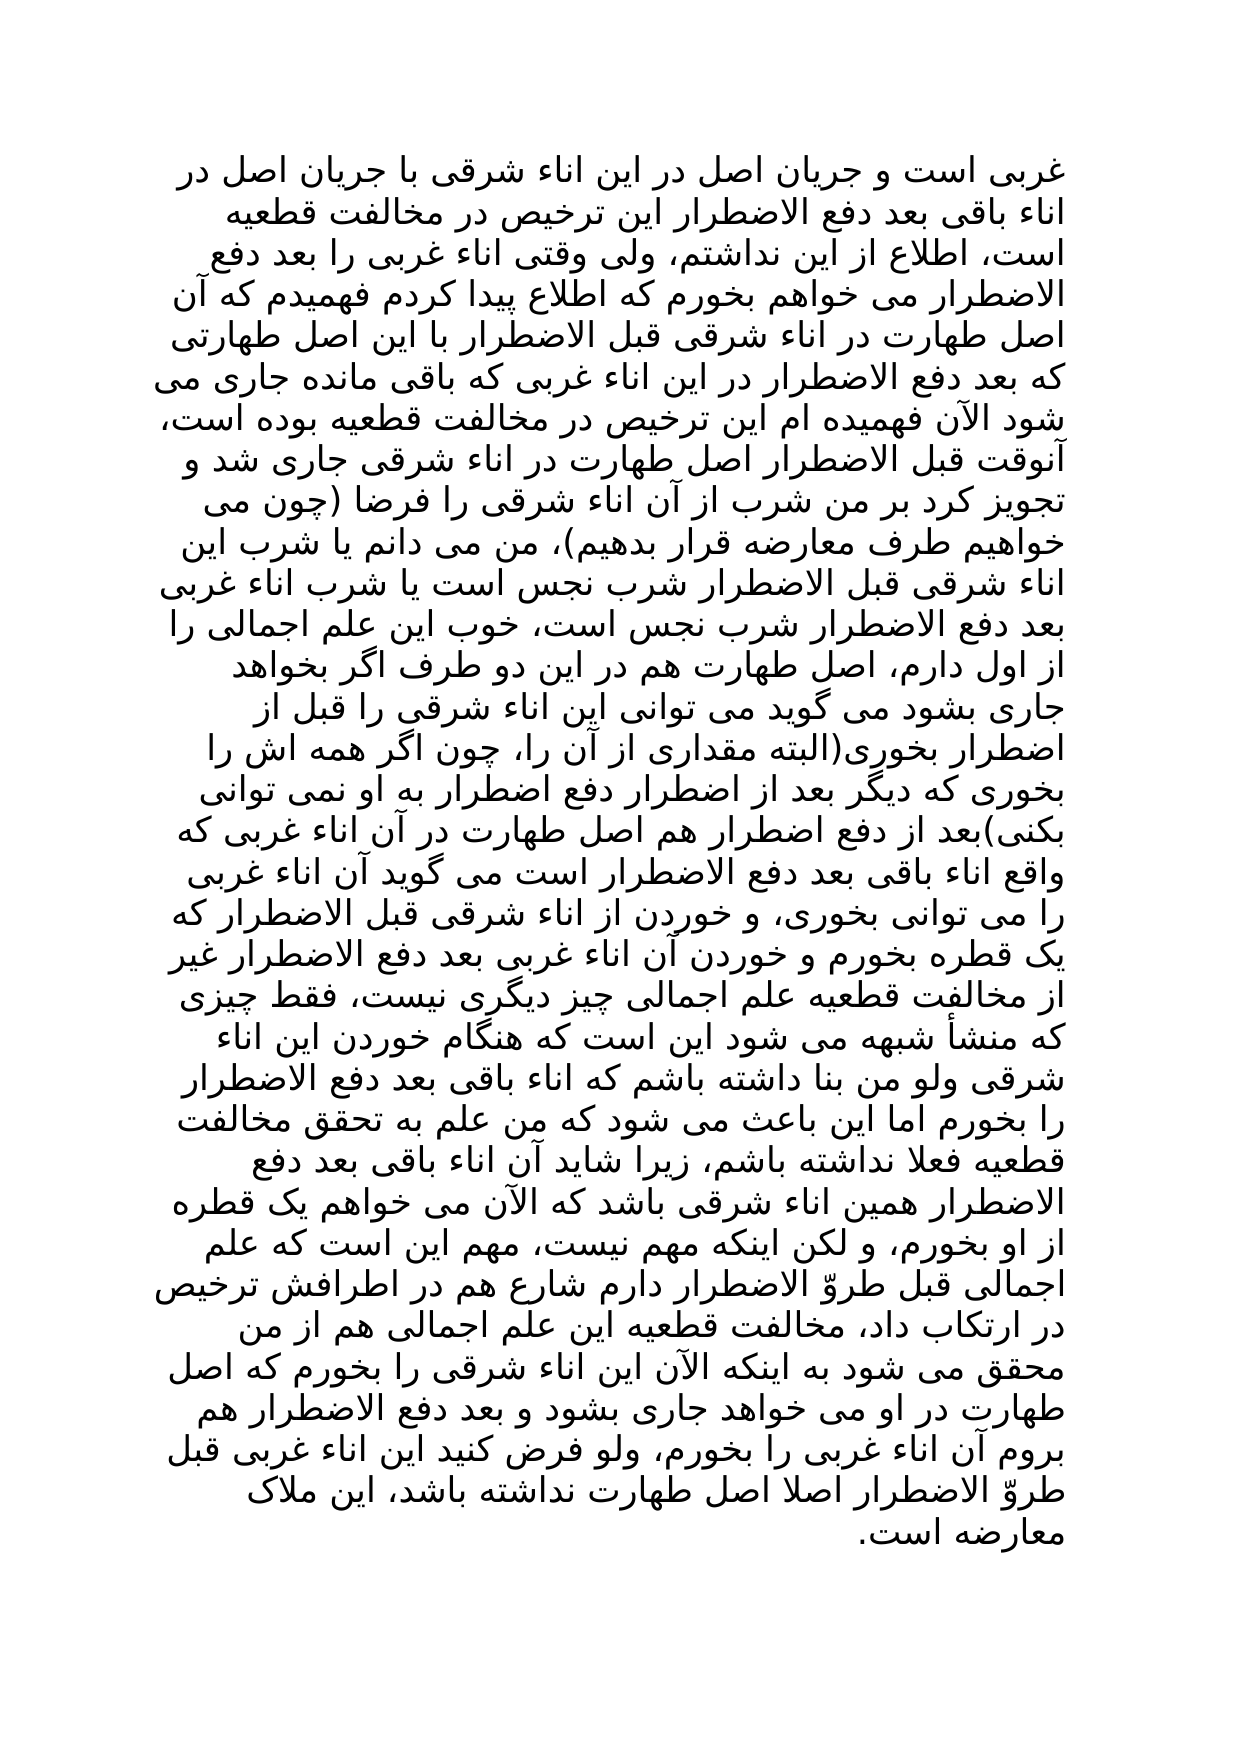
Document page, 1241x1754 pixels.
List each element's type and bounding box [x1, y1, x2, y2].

text [150, 150, 1067, 1552]
